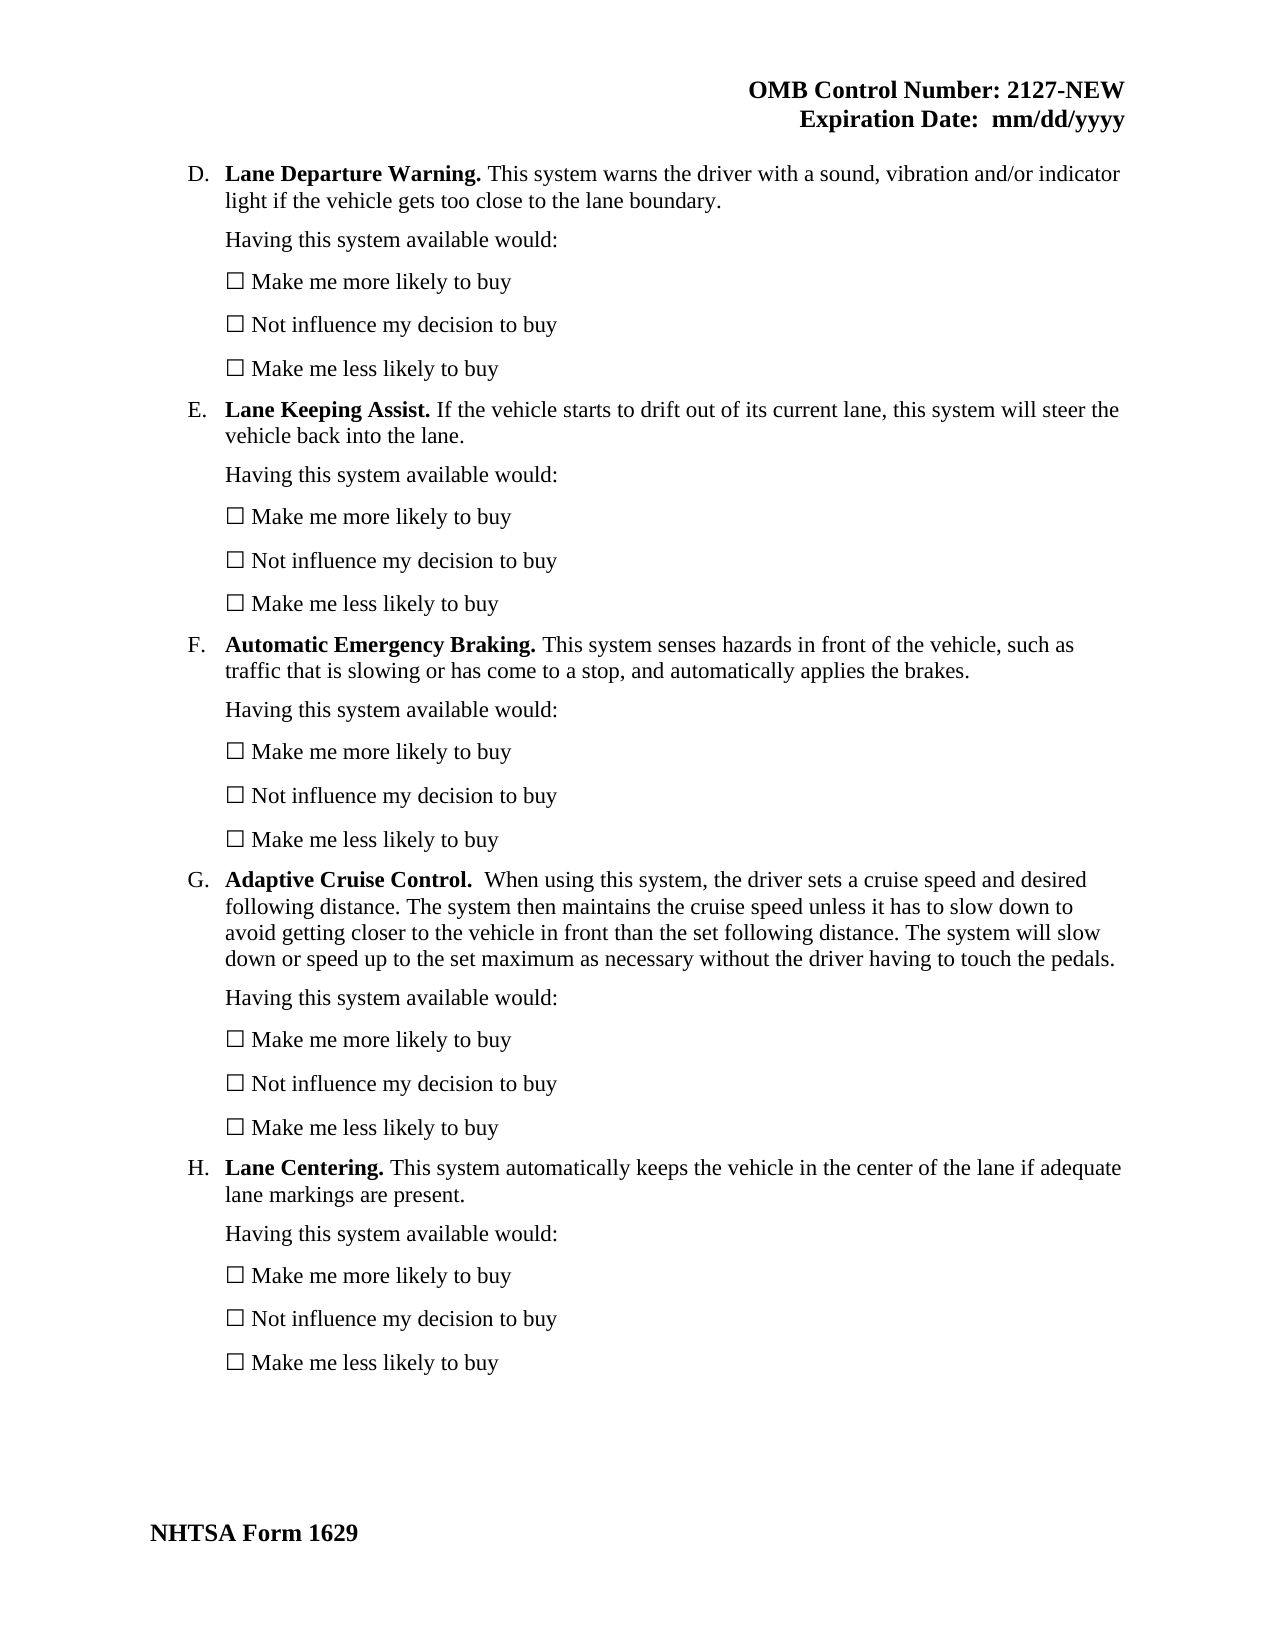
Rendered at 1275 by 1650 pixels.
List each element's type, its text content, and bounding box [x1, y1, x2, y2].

text Having this system available would: [225, 696, 1125, 723]
text ☐ Make me less likely to buy [225, 1346, 1125, 1377]
list Automatic Emergency Braking. This system senses hazards in front of the vehicle, such as traffic that is slowing or has come to a stop, and automatically applies the brakes. [187, 631, 1125, 684]
text Having this system available would: [225, 984, 1125, 1011]
list Adaptive Cruise Control. When using this system, the driver sets a cruise speed and desired following distance. The system then maintains the cruise speed unless it has to slow down to avoid getting closer to the vehicle in front than the set following distance. The system will slow down or speed up to the set maximum as necessary without the driver having to touch the pedals. [187, 866, 1125, 972]
text Having this system available would: [225, 1220, 1125, 1246]
text ☐ Not influence my decision to buy [225, 308, 1125, 339]
text ☐ Make me more likely to buy [225, 264, 1125, 296]
text Having this system available would: [225, 226, 1125, 252]
text ☐ Make me more likely to buy [225, 1258, 1125, 1290]
list Lane Departure Warning. This system warns the driver with a sound, vibration and/or indicator light if the vehicle gets too close to the lane boundary. [187, 161, 1125, 213]
list Lane Centering. This system automatically keeps the vehicle in the center of the lane if adequate lane markings are present. [187, 1154, 1125, 1207]
text ☐ Make me less likely to buy [225, 1111, 1125, 1142]
text ☐ Make me more likely to buy [225, 500, 1125, 531]
text ☐ Make me more likely to buy [225, 1023, 1125, 1054]
text ☐ Make me less likely to buy [225, 823, 1125, 854]
text ☐ Not influence my decision to buy [225, 1067, 1125, 1098]
text ☐ Make me more likely to buy [225, 735, 1125, 766]
text Having this system available would: [225, 461, 1125, 487]
text ☐ Not influence my decision to buy [225, 1302, 1125, 1333]
text ☐ Not influence my decision to buy [225, 544, 1125, 575]
text ☐ Make me less likely to buy [225, 352, 1125, 383]
text ☐ Not influence my decision to buy [225, 779, 1125, 810]
list Lane Keeping Assist. If the vehicle starts to drift out of its current lane, this system will steer the vehicle back into the lane. [187, 396, 1125, 448]
text ☐ Make me less likely to buy [225, 587, 1125, 619]
